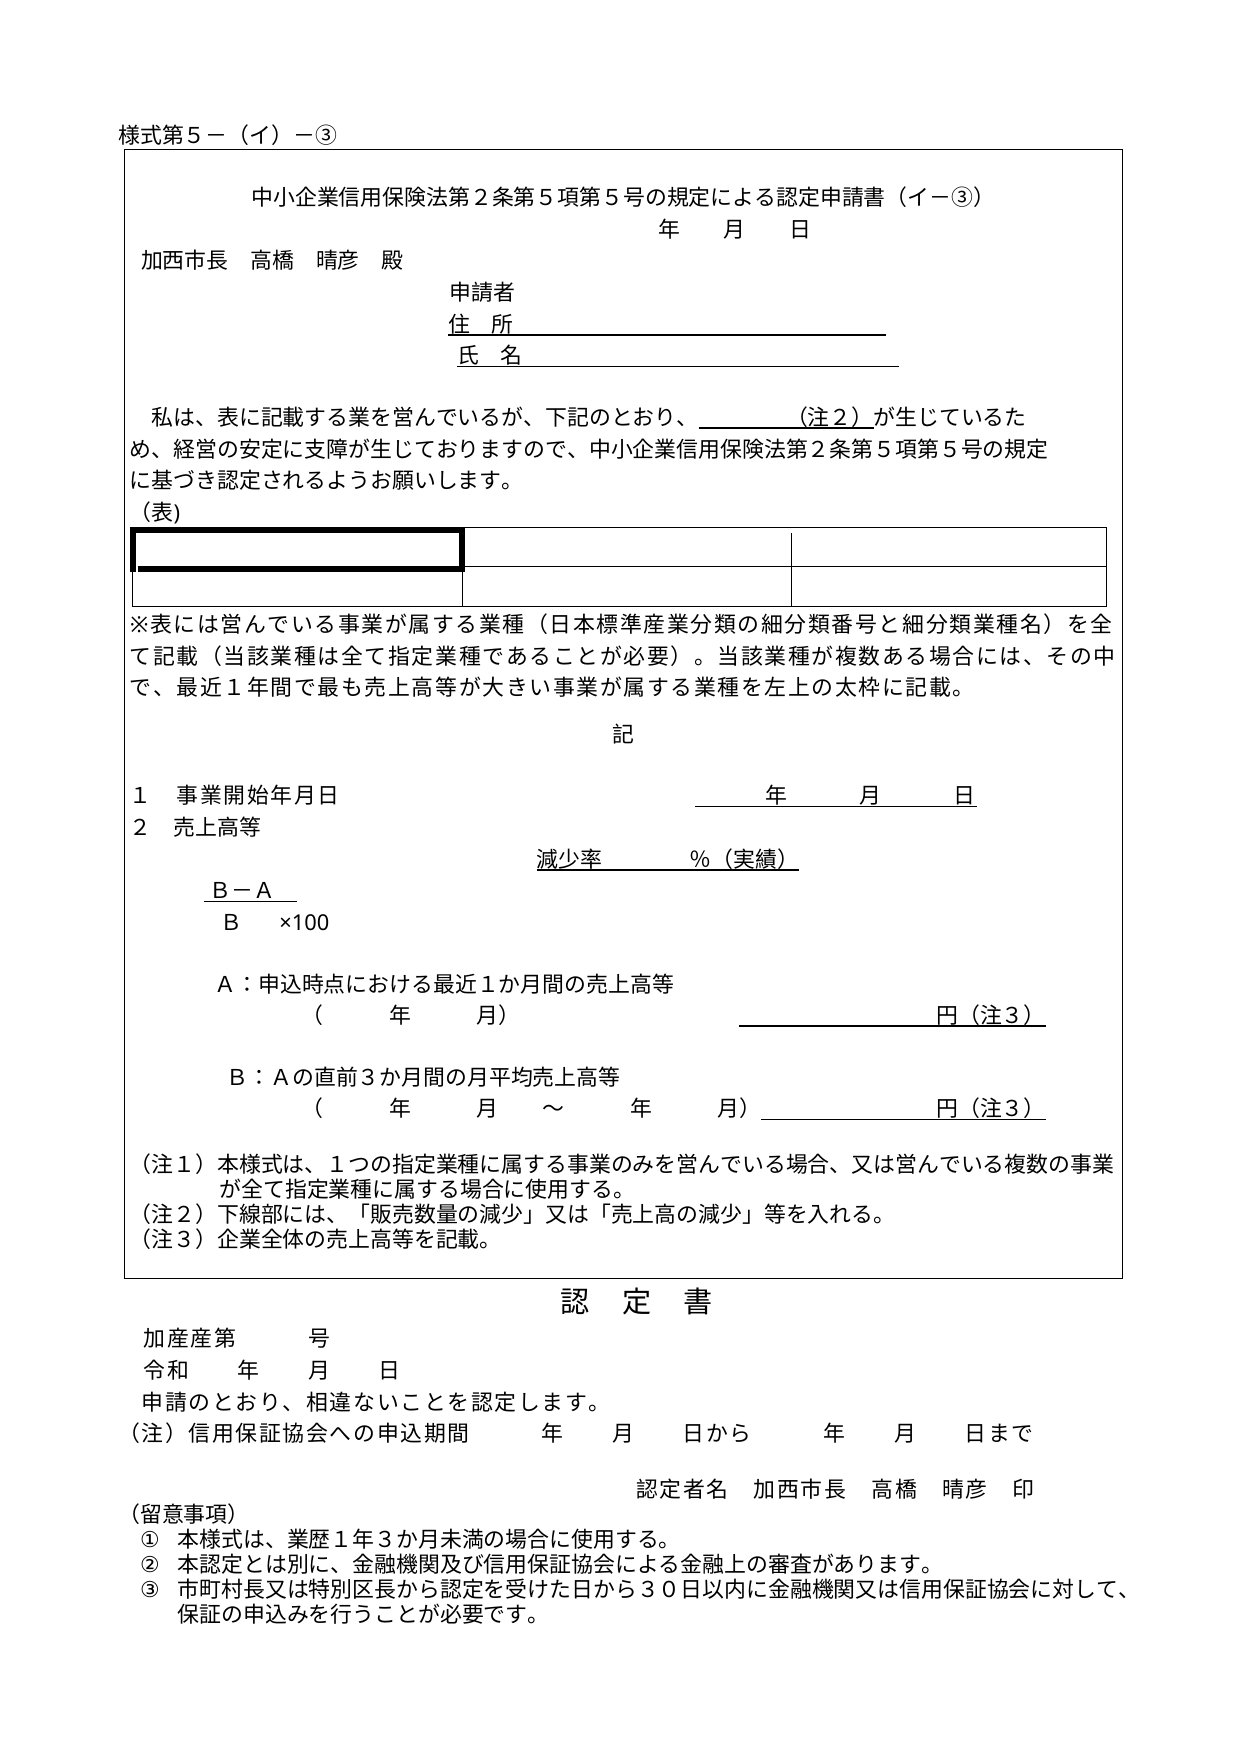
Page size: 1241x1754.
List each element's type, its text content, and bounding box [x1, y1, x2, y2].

text 加産産第 号 [118, 1321, 1122, 1353]
list 本様式は、業歴１年３か月未満の場合に使用する。 [140, 1528, 1122, 1553]
text （注）信用保証協会への申込期間 年 月 日から 年 月 日まで [118, 1416, 1122, 1448]
text 認 定 書 [118, 1279, 1122, 1321]
text 認定者名 加西市長 高橋 晴彦 印 [118, 1478, 1122, 1503]
text 申請のとおり、相違ないことを認定します。 [118, 1384, 1122, 1416]
list 市町村長又は特別区長から認定を受けた日から３０日以内に金融機関又は信用保証協会に対して、保証の申込みを行うことが必要です。 [140, 1578, 1122, 1628]
text 様式第５－（イ）－③ [118, 118, 1122, 149]
table_header 中小企業信用保険法第２条第５項第５号の規定による認定申請書（イ－③） 年 月 日 加西市長 高橋 晴彦 殿 申請者 住 所 氏 名 私は、表に記載する業を営んでいるが、下記のとおり、 （注２）が生じているため、経営の安定に支障が生じておりますので、中小企業信用保険法第２条第５項第５号の規定に基づき認定されるようお願いします。 （表) ※表には営んでいる事業が属する業種（日本標準産業分類の細分類番号と細分類業種名）を全て記載（当該業種は全て指定業種であることが必要）。当該業種が複数ある場合には、その中で、最近１年間で最も売上高等が大きい事業が属する業種を左上の太枠に記載。 記 １ 事業開始年月日 年 月 日 ２ 売上高等 減少率 ％（実績） Ｂ－Ａ Ｂ ×100 Ａ：申込時点における最近１か月間の売上高等 （ 年 月） 円（注３） Ｂ：Ａの直前３か月間の月平均売上高等 （ 年 月 ～ 年 月） 円（注３） （注１）本様式は、１つの指定業種に属する事業のみを営んでいる場合、又は営んでいる複数の事業が全て指定業種に属する場合に使用する。 （注２）下線部には、「販売数量の減少」又は「売上高の減少」等を入れる。 （注３）企業全体の売上高等を記載。 [125, 150, 1122, 1278]
text 令和 年 月 日 [118, 1353, 1122, 1384]
text （留意事項） [118, 1503, 1122, 1528]
list 本認定とは別に、金融機関及び信用保証協会による金融上の審査があります。 [140, 1553, 1122, 1578]
